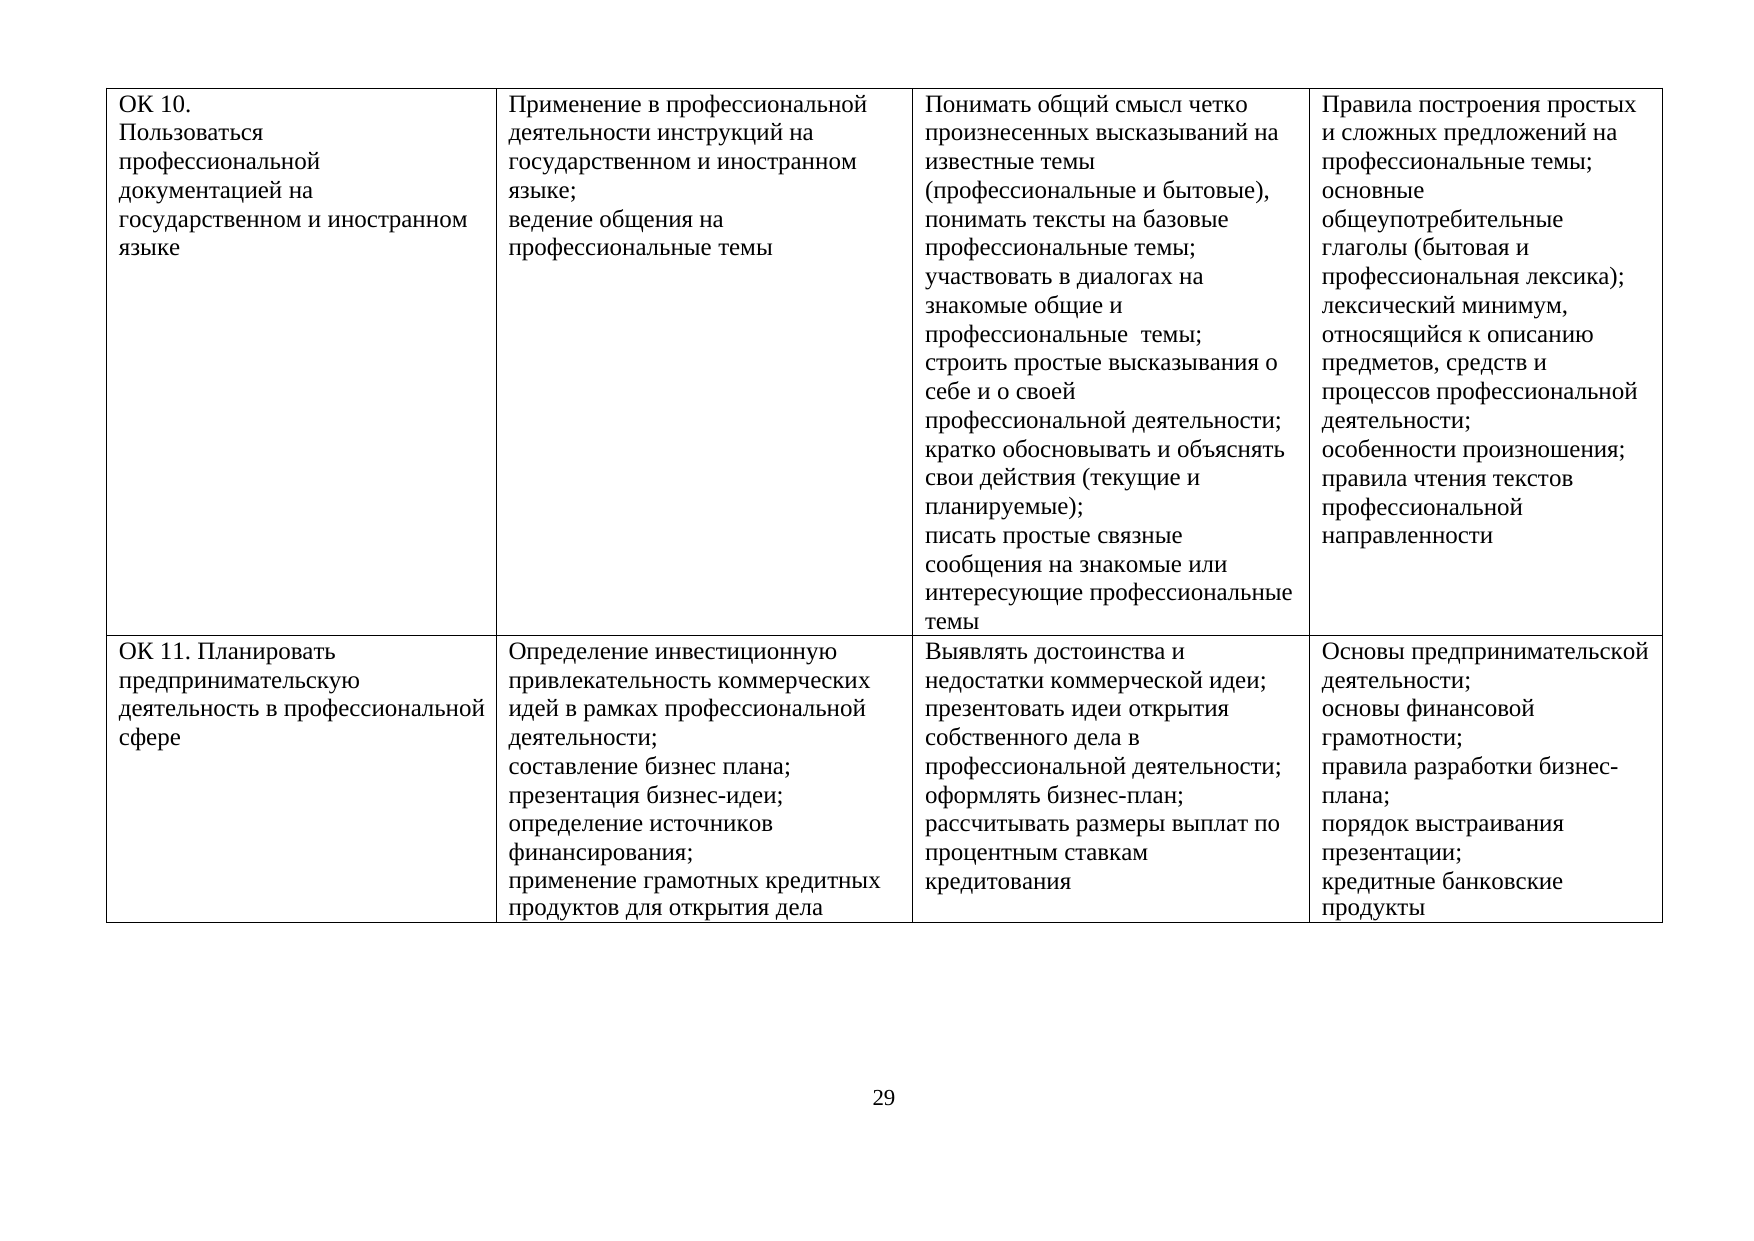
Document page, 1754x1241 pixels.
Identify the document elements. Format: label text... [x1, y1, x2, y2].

table_cell Основы предпринимательской деятельности; основы финансовой грамотности; правила разработки бизнес- плана; порядок выстраивания презентации; кредитные банковские продукты [1310, 636, 1662, 922]
table_cell Определение инвестиционную привлекательность коммерческих идей в рамках профессиональной деятельности; составление бизнес плана; презентация бизнес-идеи; определение источников финансирования; применение грамотных кредитных продуктов для открытия дела [497, 636, 912, 922]
table_header Применение в профессиональной деятельности инструкций на государственном и иностранном языке; ведение общения на профессиональные темы [497, 89, 912, 635]
table_header ОК 10. Пользоваться профессиональной документацией на государственном и иностранном языке [107, 89, 496, 635]
table_header Правила построения простых и сложных предложений на профессиональные темы; основные общеупотребительные глаголы (бытовая и профессиональная лексика); лексический минимум, относящийся к описанию предметов, средств и процессов профессиональной деятельности; особенности произношения; правила чтения текстов профессиональной направленности [1310, 89, 1662, 635]
table_header Понимать общий смысл четко произнесенных высказываний на известные темы (профессиональные и бытовые), понимать тексты на базовые профессиональные темы; участвовать в диалогах на знакомые общие и профессиональные темы; строить простые высказывания о себе и о своей профессиональной деятельности; кратко обосновывать и объяснять свои действия (текущие и планируемые); писать простые связные сообщения на знакомые или интересующие профессиональные темы [913, 89, 1309, 635]
table_cell ОК 11. Планировать предпринимательскую деятельность в профессиональной сфере [107, 636, 496, 922]
table_cell Выявлять достоинства и недостатки коммерческой идеи; презентовать идеи открытия собственного дела в профессиональной деятельности; оформлять бизнес-план; рассчитывать размеры выплат по процентным ставкам кредитования [913, 636, 1309, 922]
